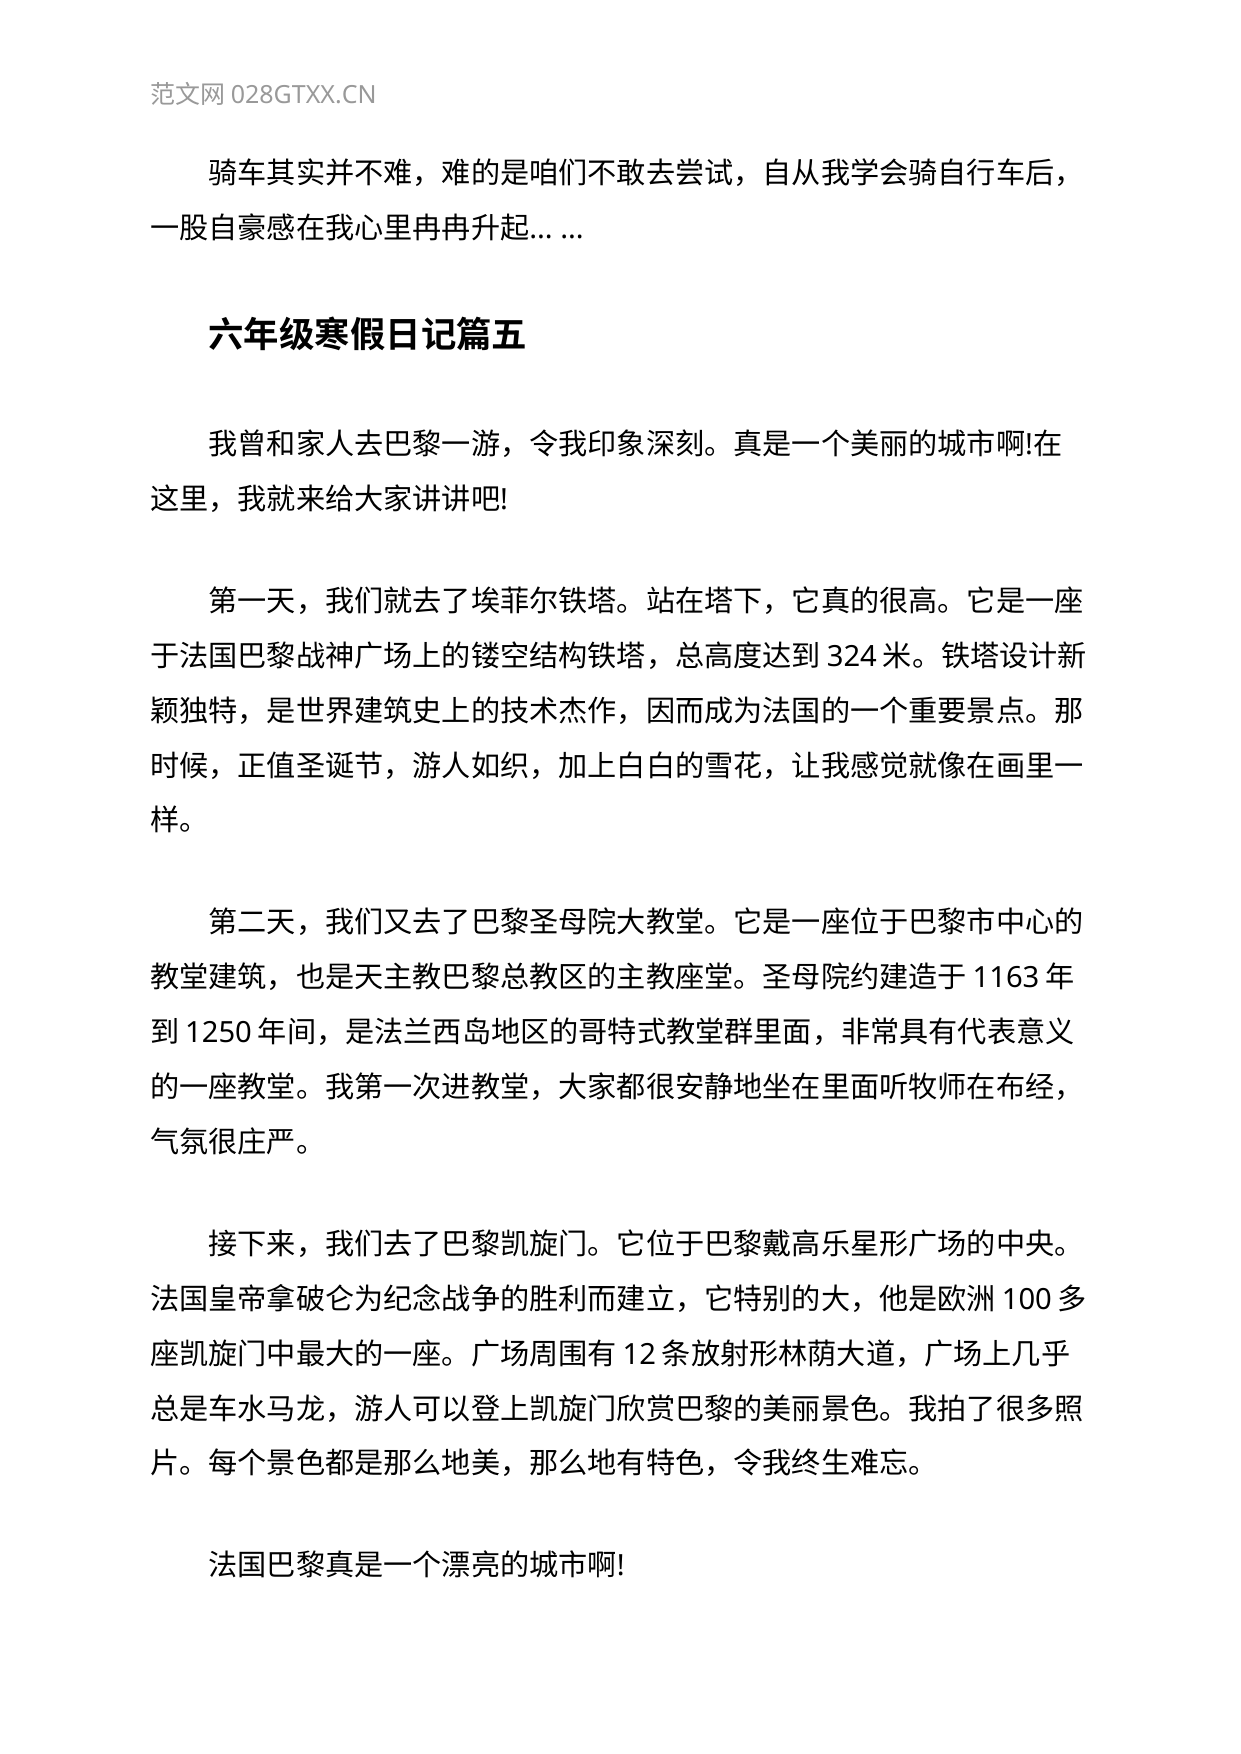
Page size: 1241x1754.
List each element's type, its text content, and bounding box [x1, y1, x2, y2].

text 第二天，我们又去了巴黎圣母院大教堂。它是一座位于巴黎市中心的教堂建筑，也是天主教巴黎总教区的主教座堂。圣母院约建造于1163年到1250年间，是法兰西岛地区的哥特式教堂群里面，非常具有代表意义的一座教堂。我第一次进教堂，大家都很安静地坐在里面听牧师在布经，气氛很庄严。 [150, 899, 1090, 1161]
text 法国巴黎真是一个漂亮的城市啊! [150, 1542, 1090, 1584]
text 骑车其实并不难，难的是咱们不敢去尝试，自从我学会骑自行车后，一股自豪感在我心里冉冉升起... ... [150, 150, 1090, 247]
text 接下来，我们去了巴黎凯旋门。它位于巴黎戴高乐星形广场的中央。法国皇帝拿破仑为纪念战争的胜利而建立，它特别的大，他是欧洲100多座凯旋门中最大的一座。广场周围有12条放射形林荫大道，广场上几乎总是车水马龙，游人可以登上凯旋门欣赏巴黎的美丽景色。我拍了很多照片。每个景色都是那么地美，那么地有特色，令我终生难忘。 [150, 1220, 1090, 1482]
text 第一天，我们就去了埃菲尔铁塔。站在塔下，它真的很高。它是一座于法国巴黎战神广场上的镂空结构铁塔，总高度达到324米。铁塔设计新颖独特，是世界建筑史上的技术杰作，因而成为法国的一个重要景点。那时候，正值圣诞节，游人如织，加上白白的雪花，让我感觉就像在画里一样。 [150, 577, 1090, 839]
text 六年级寒假日记篇五 [150, 307, 1090, 358]
text 我曾和家人去巴黎一游，令我印象深刻。真是一个美丽的城市啊!在这里，我就来给大家讲讲吧! [150, 420, 1090, 518]
